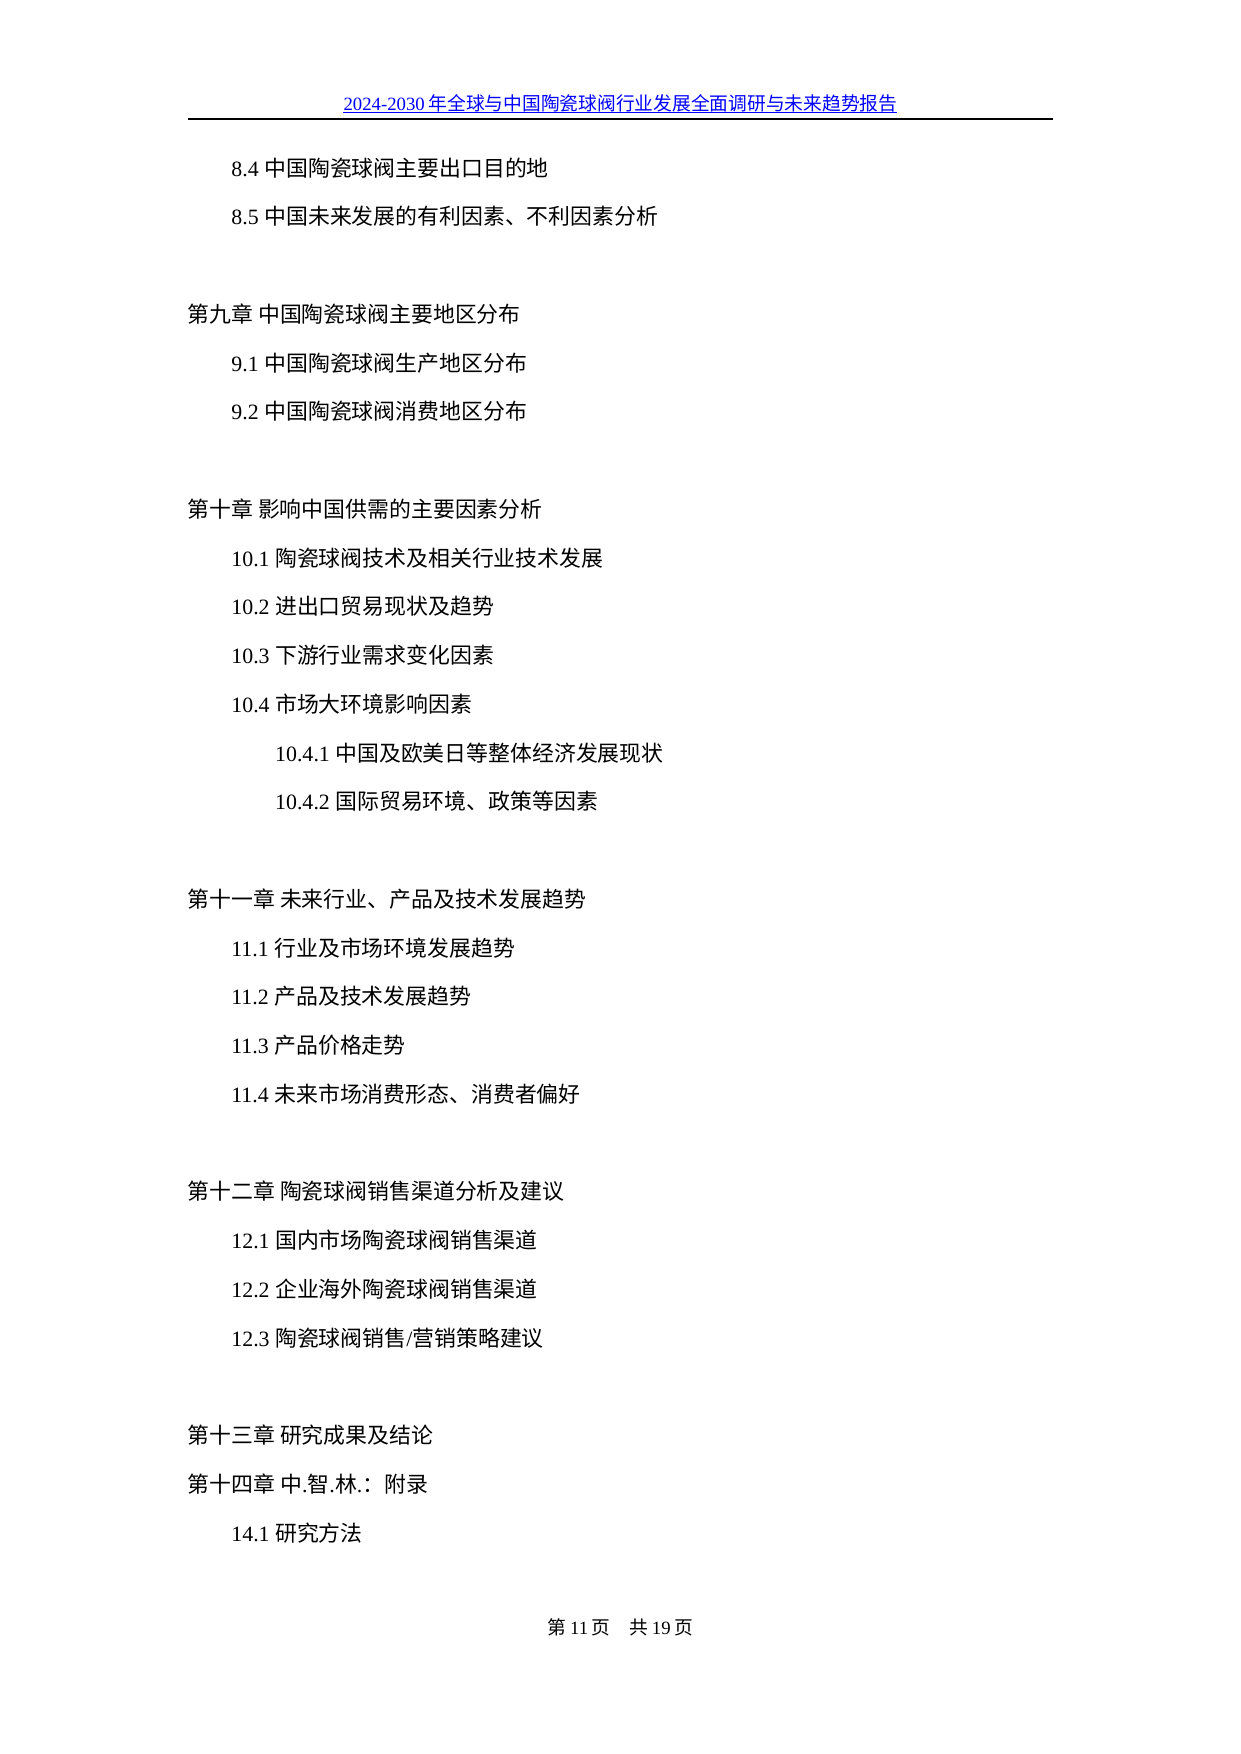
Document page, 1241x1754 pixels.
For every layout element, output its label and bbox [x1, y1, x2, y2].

text [187, 150, 1053, 1548]
